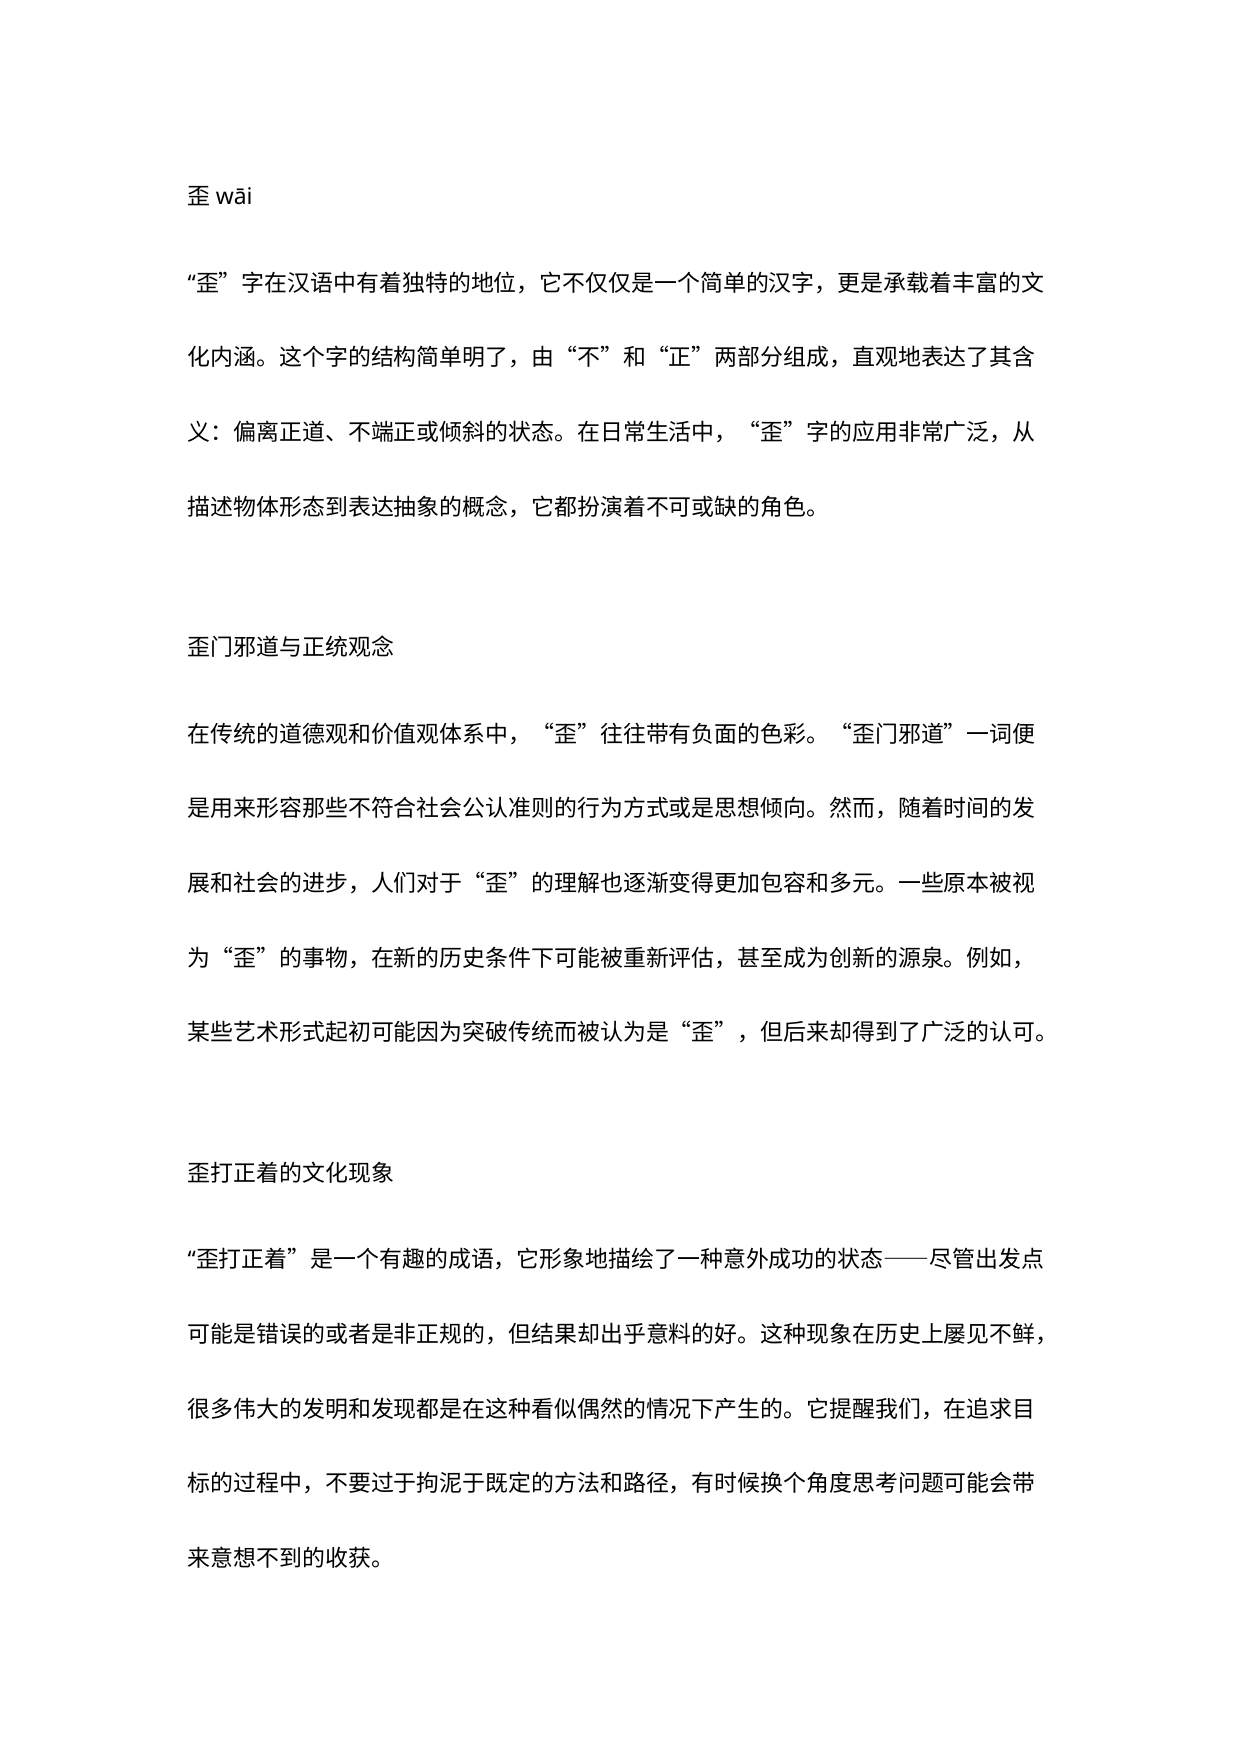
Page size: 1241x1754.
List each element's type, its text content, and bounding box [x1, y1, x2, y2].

text 歪 wāi [187, 162, 1053, 227]
text “歪打正着”是一个有趣的成语，它形象地描绘了一种意外成功的状态——尽管出发点可能是错误的或者是非正规的，但结果却出乎意料的好。这种现象在历史上屡见不鲜，很多伟大的发明和发现都是在这种看似偶然的情况下产生的。它提醒我们，在追求目标的过程中，不要过于拘泥于既定的方法和路径，有时候换个角度思考问题可能会带来意想不到的收获。 [187, 1225, 1053, 1589]
text 歪门邪道与正统观念 [187, 613, 1053, 678]
text 在传统的道德观和价值观体系中，“歪”往往带有负面的色彩。“歪门邪道”一词便是用来形容那些不符合社会公认准则的行为方式或是思想倾向。然而，随着时间的发展和社会的进步，人们对于“歪”的理解也逐渐变得更加包容和多元。一些原本被视为“歪”的事物，在新的历史条件下可能被重新评估，甚至成为创新的源泉。例如，某些艺术形式起初可能因为突破传统而被认为是“歪”，但后来却得到了广泛的认可。 [187, 700, 1053, 1063]
text “歪”字在汉语中有着独特的地位，它不仅仅是一个简单的汉字，更是承载着丰富的文化内涵。这个字的结构简单明了，由“不”和“正”两部分组成，直观地表达了其含义：偏离正道、不端正或倾斜的状态。在日常生活中，“歪”字的应用非常广泛，从描述物体形态到表达抽象的概念，它都扮演着不可或缺的角色。 [187, 249, 1053, 538]
text 歪打正着的文化现象 [187, 1139, 1053, 1204]
